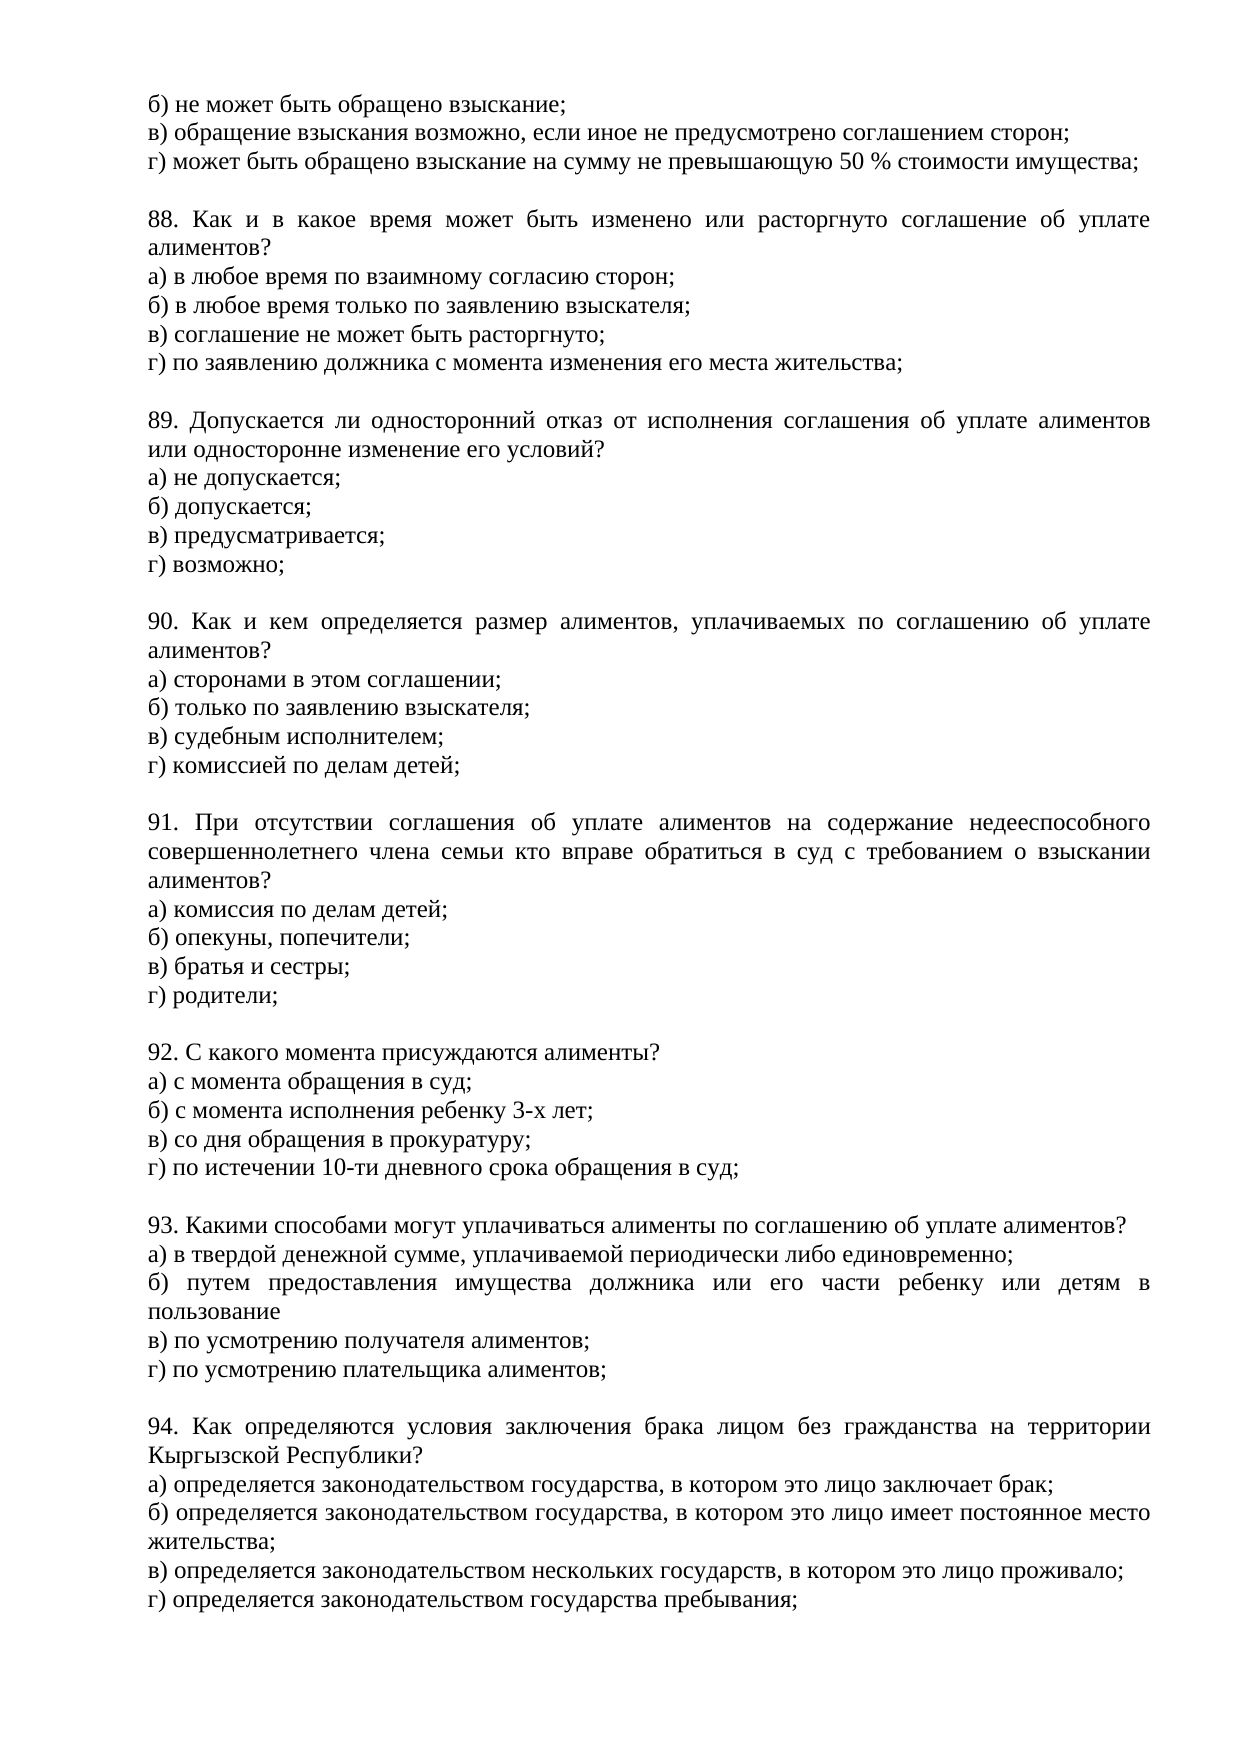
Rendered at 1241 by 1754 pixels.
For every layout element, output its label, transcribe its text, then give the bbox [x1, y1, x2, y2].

text б) определяется законодательством государства, в котором это лицо имеет постоянное место жительства; [148, 1497, 1152, 1555]
text а) определяется законодательством государства, в котором это лицо заключает брак; [148, 1469, 1152, 1497]
text в) судебным исполнителем; [148, 721, 1152, 750]
text в) определяется законодательством нескольких государств, в котором это лицо проживало; [148, 1555, 1152, 1584]
text б) путем предоставления имущества должника или его части ребенку или детям в пользование [148, 1267, 1152, 1325]
text г) по истечении 10-ти дневного срока обращения в суд; [148, 1152, 1152, 1181]
text а) не допускается; [148, 462, 1152, 491]
text б) опекуны, попечители; [148, 922, 1152, 951]
text 91. При отсутствии соглашения об уплате алиментов на содержание недееспособного совершеннолетнего члена семьи кто вправе обратиться в суд с требованием о взыскании алиментов? [148, 807, 1152, 894]
text 94. Как определяются условия заключения брака лицом без гражданства на территории Кыргызской Республики? [148, 1411, 1152, 1469]
text б) допускается; [148, 491, 1152, 520]
text а) комиссия по делам детей; [148, 894, 1152, 922]
text б) с момента исполнения ребенку 3-х лет; [148, 1095, 1152, 1124]
text а) в любое время по взаимному согласию сторон; [148, 261, 1152, 290]
text 93. Какими способами могут уплачиваться алименты по соглашению об уплате алиментов? [148, 1210, 1152, 1239]
text в) соглашение не может быть расторгнуто; [148, 319, 1152, 347]
text в) предусматривается; [148, 520, 1152, 549]
text г) по усмотрению плательщика алиментов; [148, 1354, 1152, 1382]
text 89. Допускается ли односторонний отказ от исполнения соглашения об уплате алиментов или односторонне изменение его условий? [148, 405, 1152, 462]
text 90. Как и кем определяется размер алиментов, уплачиваемых по соглашению об уплате алиментов? [148, 606, 1152, 664]
text г) комиссией по делам детей; [148, 750, 1152, 779]
text г) определяется законодательством государства пребывания; [148, 1584, 1152, 1612]
text а) сторонами в этом соглашении; [148, 664, 1152, 692]
text в) со дня обращения в прокуратуру; [148, 1124, 1152, 1152]
text г) может быть обращено взыскание на сумму не превышающую 50 % стоимости имущества; [148, 146, 1152, 175]
text 92. С какого момента присуждаются алименты? [148, 1037, 1152, 1066]
text б) не может быть обращено взыскание; [148, 89, 1152, 117]
text а) с момента обращения в суд; [148, 1066, 1152, 1095]
text в) братья и сестры; [148, 951, 1152, 980]
text в) по усмотрению получателя алиментов; [148, 1325, 1152, 1354]
text а) в твердой денежной сумме, уплачиваемой периодически либо единовременно; [148, 1239, 1152, 1267]
text г) возможно; [148, 549, 1152, 577]
text г) родители; [148, 980, 1152, 1009]
text б) только по заявлению взыскателя; [148, 692, 1152, 721]
text 88. Как и в какое время может быть изменено или расторгнуто соглашение об уплате алиментов? [148, 204, 1152, 261]
text в) обращение взыскания возможно, если иное не предусмотрено соглашением сторон; [148, 117, 1152, 146]
text г) по заявлению должника с момента изменения его места жительства; [148, 347, 1152, 376]
text б) в любое время только по заявлению взыскателя; [148, 290, 1152, 319]
